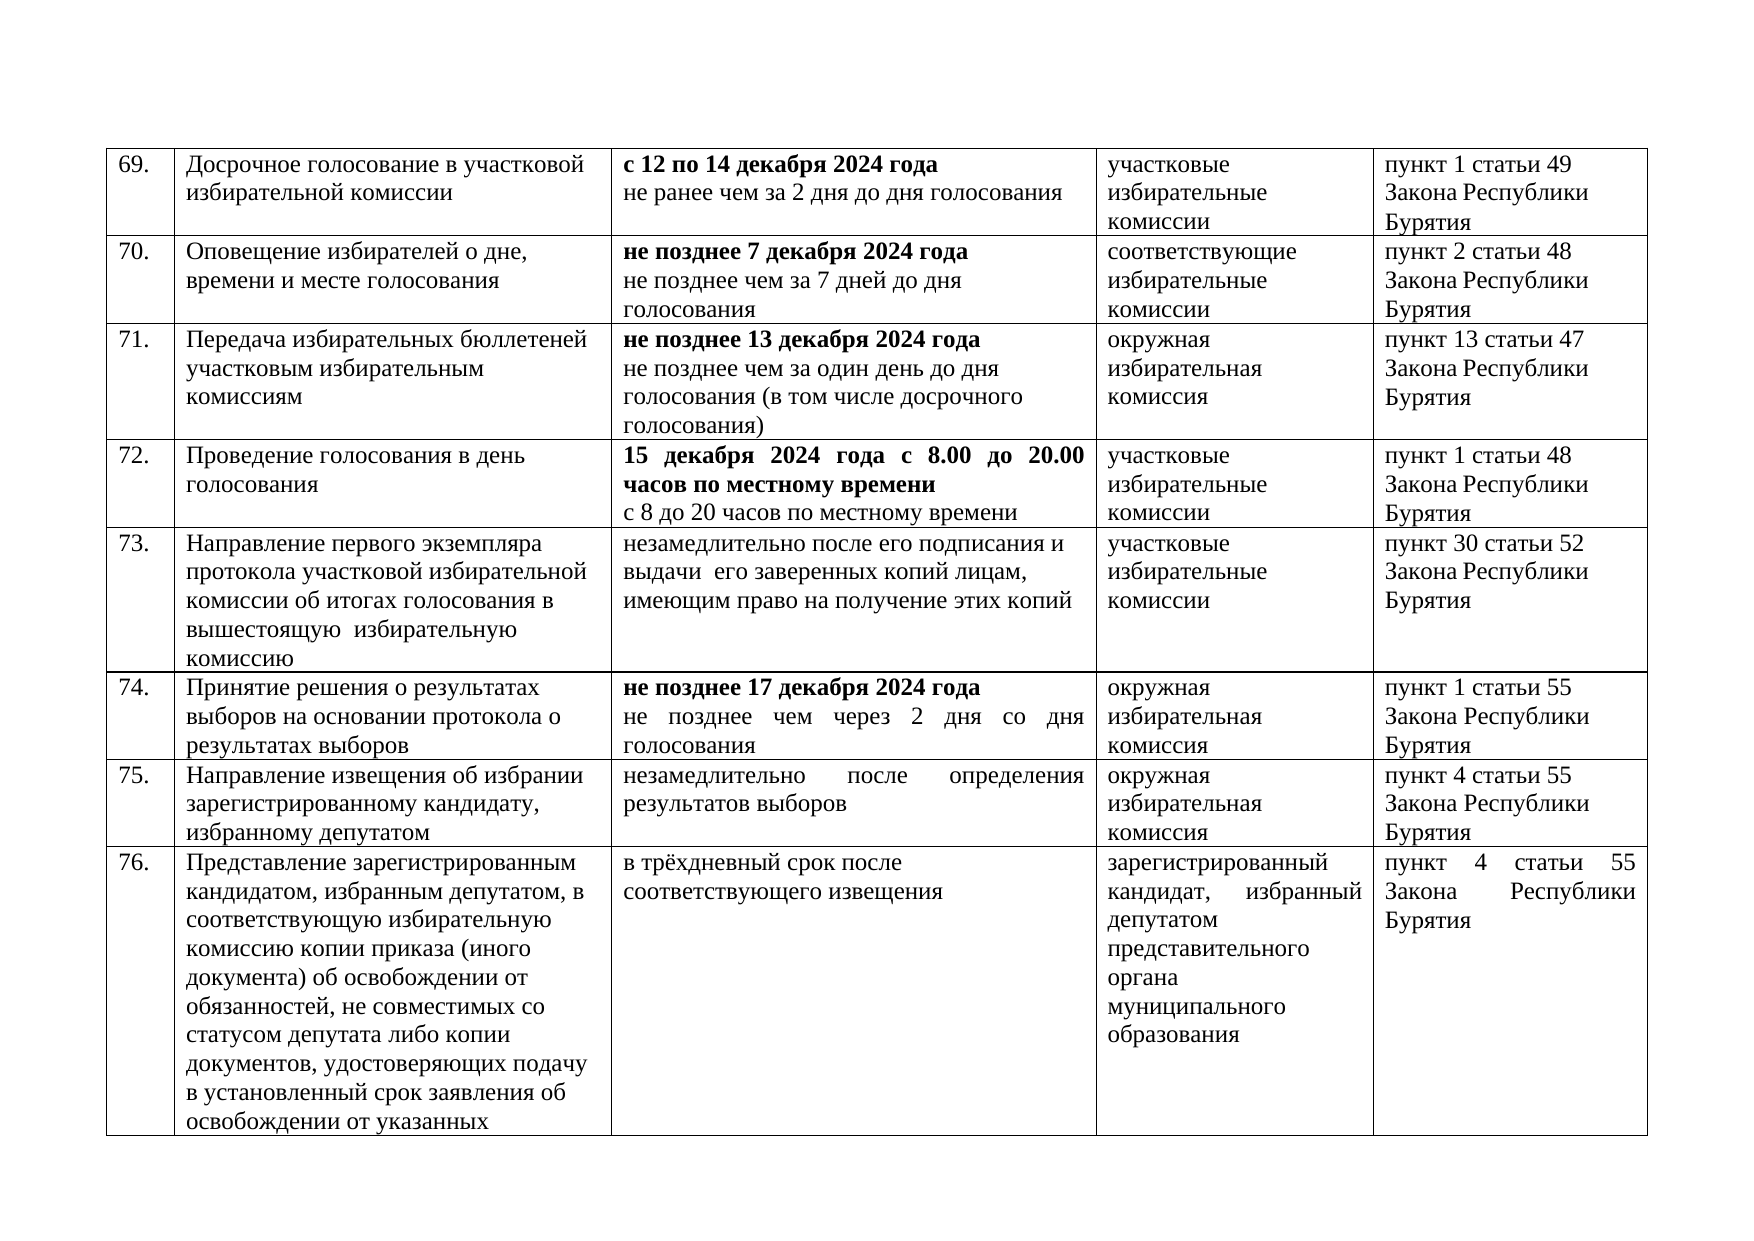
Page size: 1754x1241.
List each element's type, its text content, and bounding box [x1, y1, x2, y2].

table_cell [1374, 149, 1647, 235]
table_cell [1097, 847, 1373, 1134]
table_cell 72. [107, 440, 174, 527]
table_cell Направление первого экземпляра протокола участковой избирательной комиссии об итогах голосования в вышестоящую избирательную комиссию [175, 528, 611, 671]
table_cell не позднее 13 декабря 2024 года не позднее чем за один день до дня голосования (в том числе досрочного голосования) [612, 324, 1096, 439]
table_cell пункт 1 статьи 55 Закона Республики Бурятия [1374, 673, 1647, 759]
table_cell пункт 1 статьи 48 Закона Республики Бурятия [1374, 440, 1647, 527]
table_cell 71. [107, 324, 174, 439]
table_cell участковые избирательные комиссии [1097, 440, 1373, 527]
table_cell Проведение голосования в день голосования [175, 440, 611, 527]
table_cell 73. [107, 528, 174, 671]
table_cell 76. [107, 847, 174, 1134]
table_cell участковые избирательные комиссии [1097, 528, 1373, 671]
table_cell 15 декабря 2024 года с 8.00 до 20.00 часов по местному времени с 8 до 20 часов по местному времени [612, 440, 1096, 527]
table_cell Направление извещения об избрании зарегистрированному кандидату, избранному депутатом [175, 760, 611, 846]
table_cell с 12 по 14 декабря 2024 года не ранее чем за 2 дня до дня голосования [612, 149, 1096, 235]
table_cell Принятие решения о результатах выборов на основании протокола о результатах выборов [175, 673, 611, 759]
table_cell Передача избирательных бюллетеней участковым избирательным комиссиям [175, 324, 611, 439]
table_cell 74. [107, 673, 174, 759]
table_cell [612, 847, 1096, 1134]
table_cell незамедлительно после определения результатов выборов [612, 760, 1096, 846]
table_cell пункт 2 статьи 48 Закона Республики Бурятия [1374, 236, 1647, 323]
table_cell участковые избирательные комиссии [1097, 149, 1373, 235]
table_cell 75. [107, 760, 174, 846]
table_cell окружная избирательная комиссия [1097, 760, 1373, 846]
table_cell окружная избирательная комиссия [1097, 673, 1373, 759]
table_cell окружная избирательная комиссия [1097, 324, 1373, 439]
table_cell соответствующие избирательные комиссии [1097, 236, 1373, 323]
table_cell 69. [107, 149, 174, 235]
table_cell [175, 847, 611, 1134]
table_cell Досрочное голосование в участковой избирательной комиссии [175, 149, 611, 235]
table_cell не позднее 7 декабря 2024 года не позднее чем за 7 дней до дня голосования [612, 236, 1096, 323]
table_cell не позднее 17 декабря 2024 года не позднее чем через 2 дня со дня голосования [612, 673, 1096, 759]
table_cell пункт 4 статьи 55 Закона Республики Бурятия [1374, 760, 1647, 846]
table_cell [1374, 847, 1647, 1134]
table_cell пункт 30 статьи 52 Закона Республики Бурятия [1374, 528, 1647, 671]
table_cell незамедлительно после его подписания и выдачи его заверенных копий лицам, имеющим право на получение этих копий [612, 528, 1096, 671]
table_cell пункт 13 статьи 47 Закона Республики Бурятия [1374, 324, 1647, 439]
table_cell 70. [107, 236, 174, 323]
table_cell Оповещение избирателей о дне, времени и месте голосования [175, 236, 611, 323]
